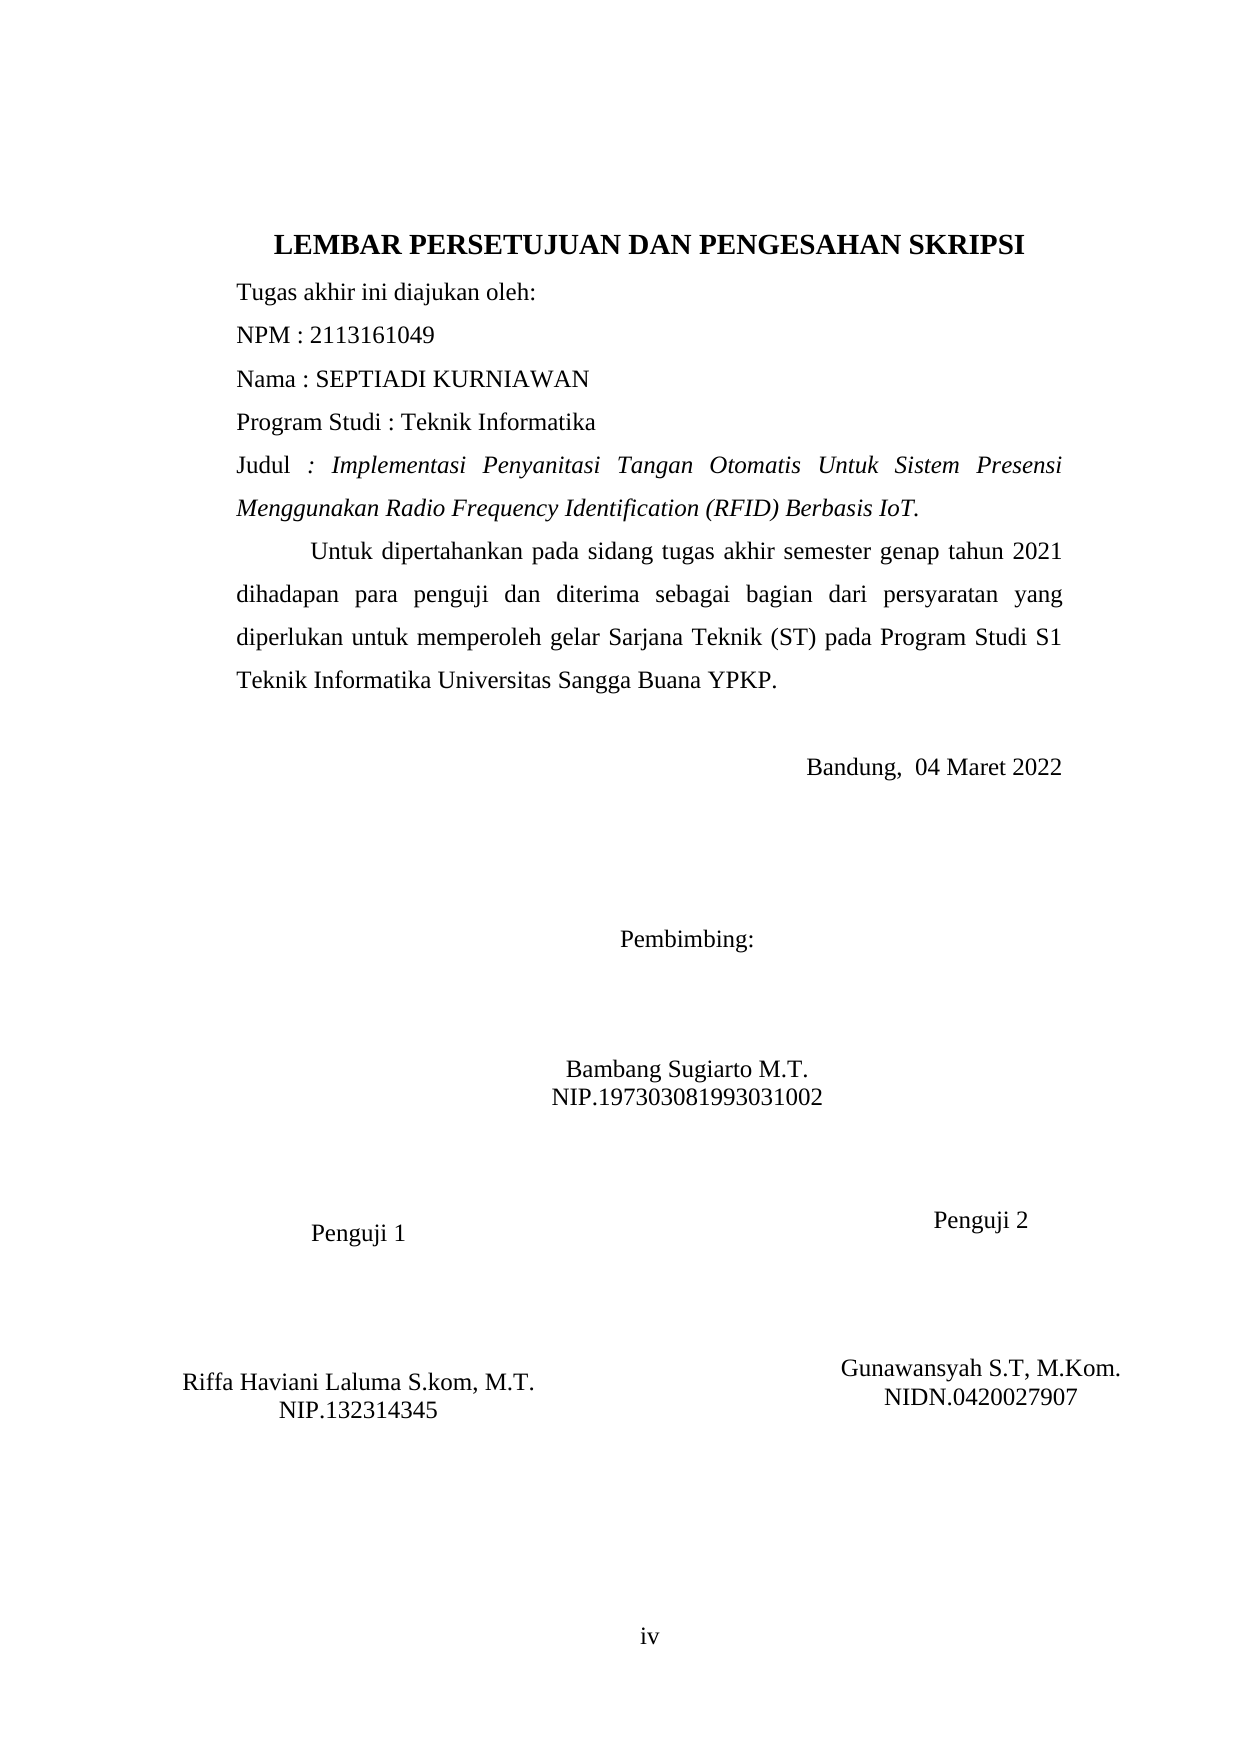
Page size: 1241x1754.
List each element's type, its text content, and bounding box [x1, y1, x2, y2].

subtitle LEMBAR PERSETUJUAN DAN PENGESAHAN SKRIPSI [236, 227, 1063, 261]
list Bandung, 04 Maret 2022 [311, 752, 1063, 781]
list Tugas akhir ini diajukan oleh: [236, 277, 1063, 306]
list NIP.197303081993031002 [311, 1082, 1063, 1111]
list Pembimbing: [311, 924, 1063, 953]
list Program Studi : Teknik Informatika [236, 407, 1063, 436]
list Untuk dipertahankan pada sidang tugas akhir semester genap tahun 2021 dihadapan para penguji dan diterima sebagai bagian dari persyaratan yang diperlukan untuk memperoleh gelar Sarjana Teknik (ST) pada Program Studi S1 Teknik Informatika Universitas Sangga Buana YPKP. [236, 536, 1063, 694]
list Judul : Implementasi Penyanitasi Tangan Otomatis Untuk Sistem Presensi Menggunakan Radio Frequency Identification (RFID) Berbasis IoT. [236, 450, 1063, 522]
list Nama : SEPTIADI KURNIAWAN [236, 364, 1063, 392]
list Bambang Sugiarto M.T. [311, 1054, 1063, 1082]
list NPM : 2113161049 [236, 321, 1063, 349]
